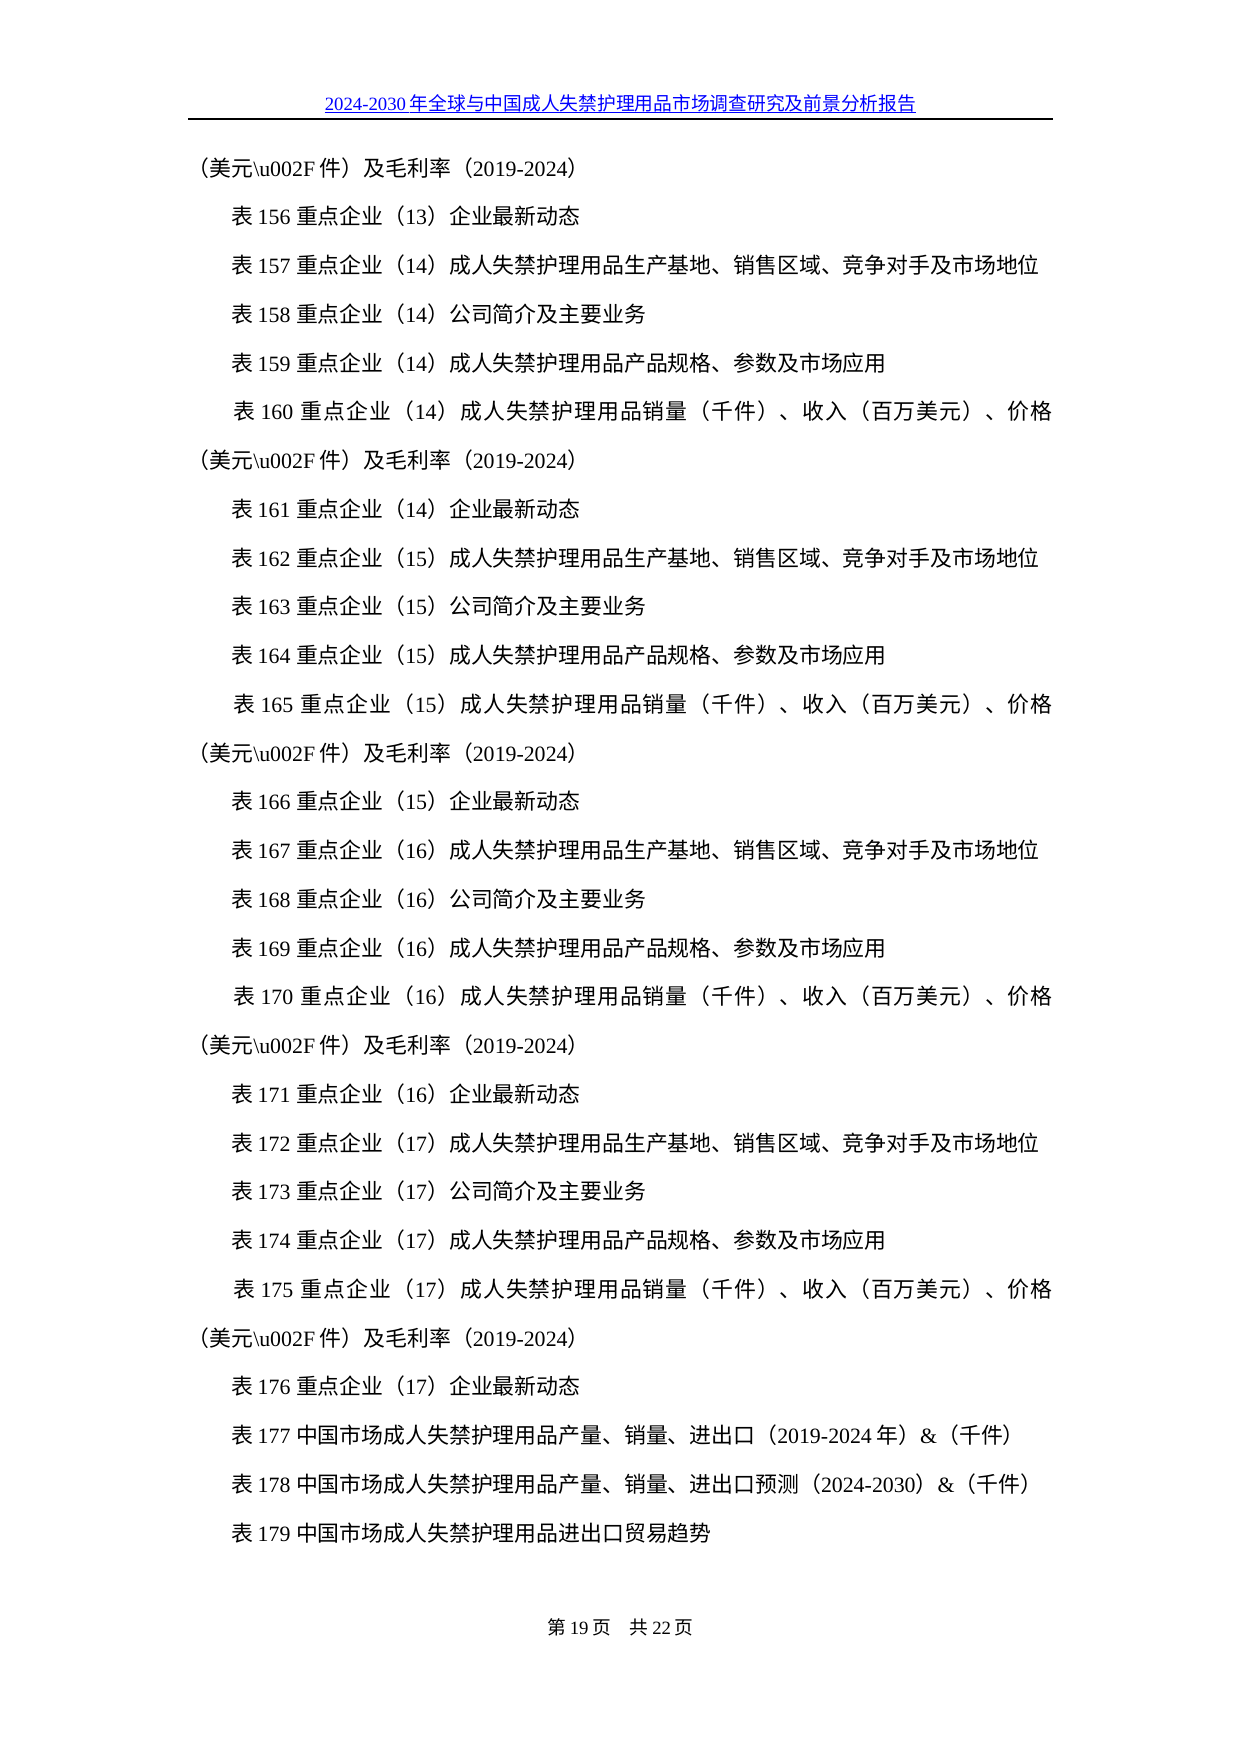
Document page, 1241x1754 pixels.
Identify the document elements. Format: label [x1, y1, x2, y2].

text [187, 150, 1053, 1548]
